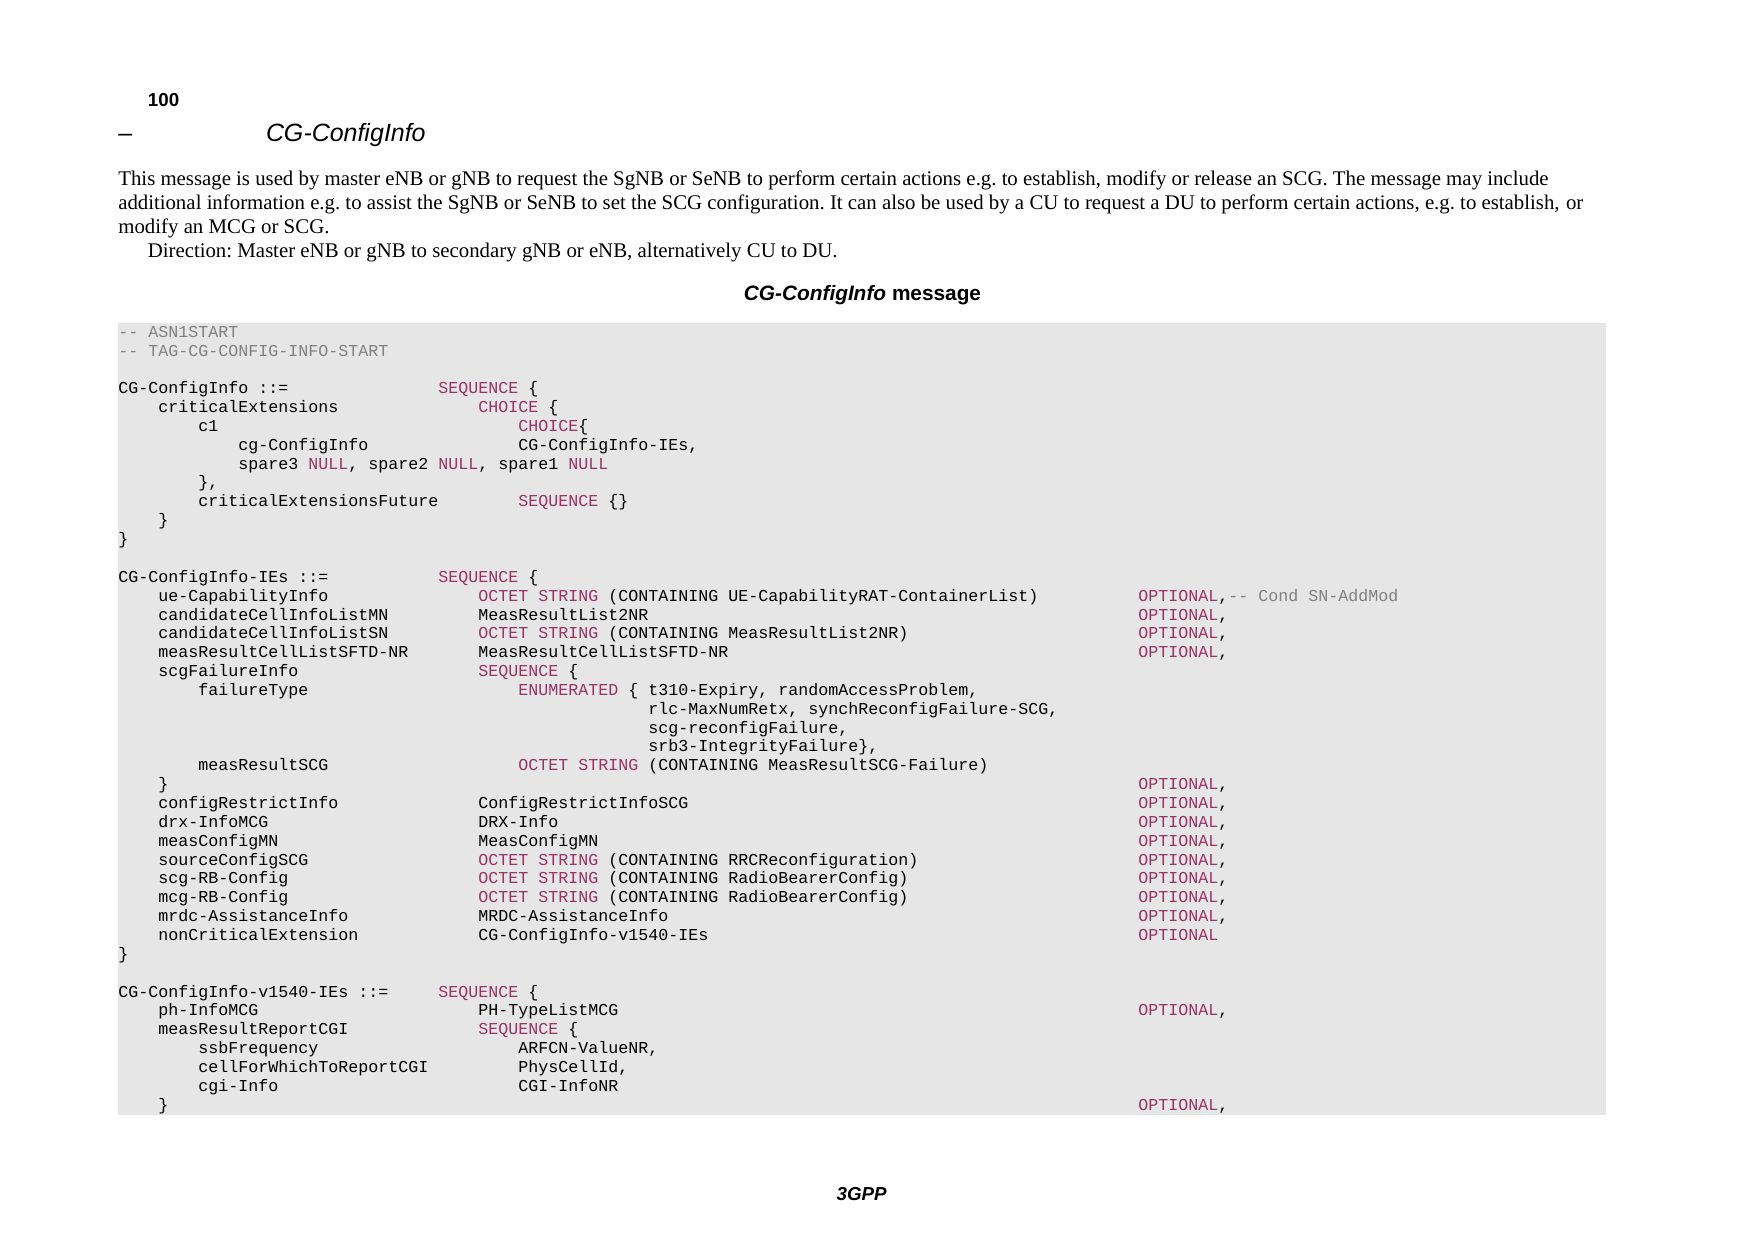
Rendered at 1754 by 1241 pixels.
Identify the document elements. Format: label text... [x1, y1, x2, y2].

text } OPTIONAL, [118, 776, 1606, 794]
text ph-InfoMCG PH-TypeListMCG OPTIONAL, [118, 1002, 1606, 1021]
text measResultReportCGI SEQUENCE { [118, 1021, 1606, 1040]
text This message is used by master eNB or gNB to request the SgNB or SeNB to perform certain actions e.g. to establish, modify or release an SCG. The message may include additional information e.g. to assist the SgNB or SeNB to set the SCG configuration. It can also be used by a CU to request a DU to perform certain actions, e.g. to establish, or modify an MCG or SCG. [118, 166, 1606, 238]
text CG-ConfigInfo ::= SEQUENCE { [118, 380, 1606, 399]
text measConfigMN MeasConfigMN OPTIONAL, [118, 832, 1606, 851]
text nonCriticalExtension CG-ConfigInfo-v1540-IEs OPTIONAL [118, 927, 1606, 945]
text -- TAG-CG-CONFIG-INFO-START [118, 342, 1606, 361]
text cg-ConfigInfo CG-ConfigInfo-IEs, [118, 436, 1606, 455]
text Direction: Master eNB or gNB to secondary gNB or eNB, alternatively CU to DU. [148, 238, 1606, 262]
text } [118, 512, 1606, 531]
text ue-CapabilityInfo OCTET STRING (CONTAINING UE-CapabilityRAT-ContainerList) OPTIONAL,-- Cond SN-AddMod [118, 587, 1606, 606]
text CG-ConfigInfo message [118, 281, 1606, 304]
text } [118, 531, 1606, 549]
text ssbFrequency ARFCN-ValueNR, [118, 1040, 1606, 1058]
text mrdc-AssistanceInfo MRDC-AssistanceInfo OPTIONAL, [118, 908, 1606, 927]
text -- ASN1START [118, 323, 1606, 342]
text configRestrictInfo ConfigRestrictInfoSCG OPTIONAL, [118, 794, 1606, 813]
text measResultCellListSFTD-NR MeasResultCellListSFTD-NR OPTIONAL, [118, 644, 1606, 663]
text sourceConfigSCG OCTET STRING (CONTAINING RRCReconfiguration) OPTIONAL, [118, 851, 1606, 870]
text measResultSCG OCTET STRING (CONTAINING MeasResultSCG-Failure) [118, 757, 1606, 776]
text candidateCellInfoListMN MeasResultList2NR OPTIONAL, [118, 606, 1606, 625]
text scg-RB-Config OCTET STRING (CONTAINING RadioBearerConfig) OPTIONAL, [118, 870, 1606, 889]
text failureType ENUMERATED { t310-Expiry, randomAccessProblem, [118, 681, 1606, 700]
subtitle – CG-ConfigInfo [118, 118, 1606, 147]
text spare3 NULL, spare2 NULL, spare1 NULL [118, 455, 1606, 474]
text CG-ConfigInfo-v1540-IEs ::= SEQUENCE { [118, 983, 1606, 1002]
text } OPTIONAL, [118, 1096, 1606, 1115]
text CG-ConfigInfo-IEs ::= SEQUENCE { [118, 568, 1606, 587]
text srb3-IntegrityFailure}, [118, 738, 1606, 757]
text rlc-MaxNumRetx, synchReconfigFailure-SCG, [118, 700, 1606, 719]
text criticalExtensionsFuture SEQUENCE {} [118, 493, 1606, 512]
text c1 CHOICE{ [118, 417, 1606, 436]
text }, [118, 474, 1606, 493]
text } [118, 945, 1606, 964]
text scg-reconfigFailure, [118, 719, 1606, 738]
text criticalExtensions CHOICE { [118, 399, 1606, 417]
text scgFailureInfo SEQUENCE { [118, 663, 1606, 681]
text cellForWhichToReportCGI PhysCellId, [118, 1058, 1606, 1077]
text candidateCellInfoListSN OCTET STRING (CONTAINING MeasResultList2NR) OPTIONAL, [118, 625, 1606, 644]
text drx-InfoMCG DRX-Info OPTIONAL, [118, 813, 1606, 832]
text mcg-RB-Config OCTET STRING (CONTAINING RadioBearerConfig) OPTIONAL, [118, 889, 1606, 908]
text cgi-Info CGI-InfoNR [118, 1077, 1606, 1096]
